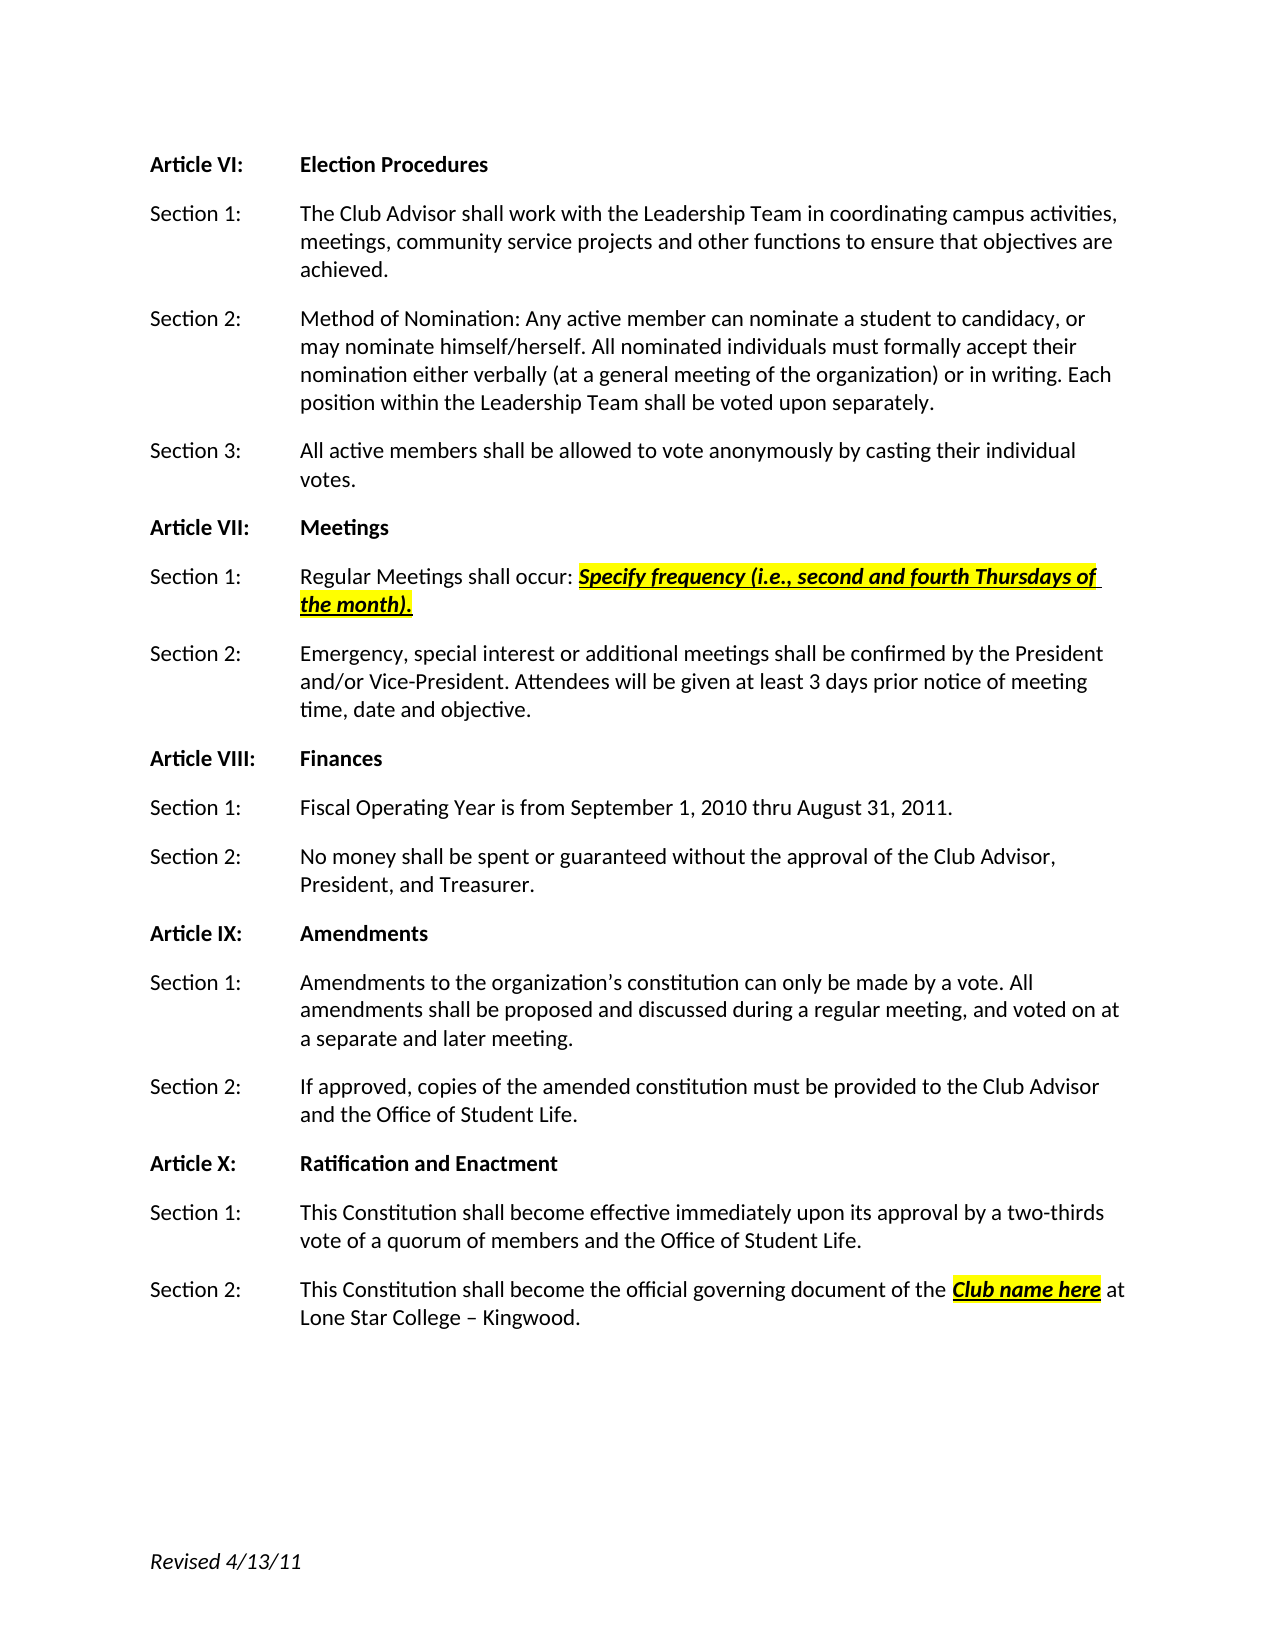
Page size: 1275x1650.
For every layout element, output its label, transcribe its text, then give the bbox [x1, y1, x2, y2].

text Section 1: Regular Meetings shall occur: Specify frequency (i.e., second and fourth Thursdays of the month). [150, 562, 1125, 618]
text Section 2: No money shall be spent or guaranteed without the approval of the Club Advisor, President, and Treasurer. [150, 842, 1125, 898]
text Section 1: Fiscal Operating Year is from September 1, 2010 thru August 31, 2011. [150, 793, 1125, 821]
text Section 2: This Constitution shall become the official governing document of the Club name here at Lone Star College – Kingwood. [150, 1275, 1125, 1331]
text Section 2: Method of Nomination: Any active member can nominate a student to candidacy, or may nominate himself/herself. All nominated individuals must formally accept their nomination either verbally (at a general meeting of the organization) or in writing. Each position within the Leadership Team shall be voted upon separately. [150, 304, 1125, 416]
text Article VIII: Finances [150, 744, 1125, 772]
text Article VI: Election Procedures [150, 150, 1125, 178]
text Section 3: All active members shall be allowed to vote anonymously by casting their individual votes. [150, 437, 1125, 493]
text Section 1: This Constitution shall become effective immediately upon its approval by a two-thirds vote of a quorum of members and the Office of Student Life. [150, 1198, 1125, 1254]
text Article IX: Amendments [150, 919, 1125, 947]
text Section 2: Emergency, special interest or additional meetings shall be confirmed by the President and/or Vice-President. Attendees will be given at least 3 days prior notice of meeting time, date and objective. [150, 639, 1125, 723]
text Section 1: Amendments to the organization’s constitution can only be made by a vote. All amendments shall be proposed and discussed during a regular meeting, and voted on at a separate and later meeting. [150, 968, 1125, 1052]
text Article X: Ratification and Enactment [150, 1149, 1125, 1177]
text Article VII: Meetings [150, 513, 1125, 542]
text Section 2: If approved, copies of the amended constitution must be provided to the Club Advisor and the Office of Student Life. [150, 1072, 1125, 1128]
